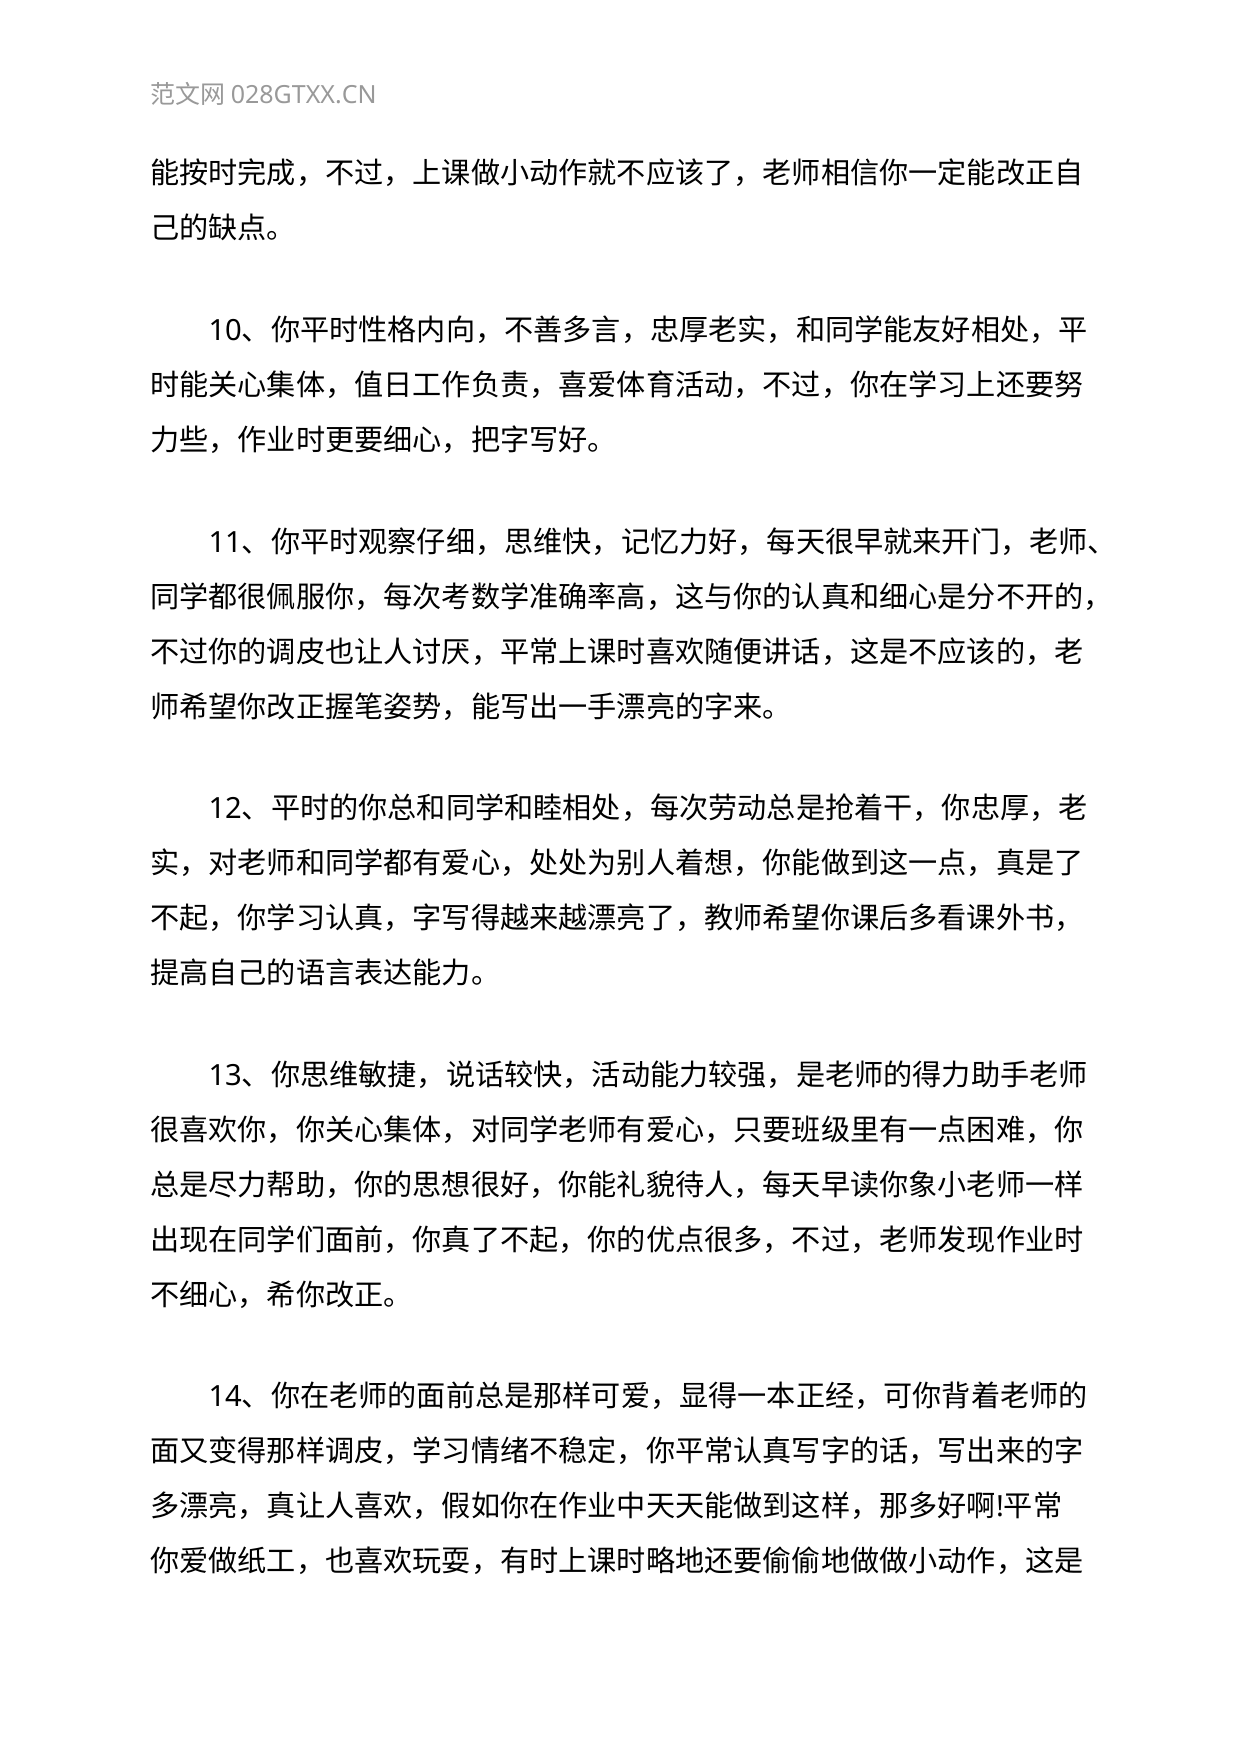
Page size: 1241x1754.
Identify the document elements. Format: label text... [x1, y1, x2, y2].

text 10、你平时性格内向，不善多言，忠厚老实，和同学能友好相处，平时能关心集体，值日工作负责，喜爱体育活动，不过，你在学习上还要努力些，作业时更要细心，把字写好。 [150, 307, 1090, 459]
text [150, 1373, 1090, 1580]
text 11、你平时观察仔细，思维快，记忆力好，每天很早就来开门，老师、同学都很佩服你，每次考数学准确率高，这与你的认真和细心是分不开的，不过你的调皮也让人讨厌，平常上课时喜欢随便讲话，这是不应该的，老师希望你改正握笔姿势，能写出一手漂亮的字来。 [150, 518, 1090, 725]
text 13、你思维敏捷，说话较快，活动能力较强，是老师的得力助手老师很喜欢你，你关心集体，对同学老师有爱心，只要班级里有一点困难，你总是尽力帮助，你的思想很好，你能礼貌待人，每天早读你象小老师一样出现在同学们面前，你真了不起，你的优点很多，不过，老师发现作业时不细心，希你改正。 [150, 1051, 1090, 1313]
text 12、平时的你总和同学和睦相处，每次劳动总是抢着干，你忠厚，老实，对老师和同学都有爱心，处处为别人着想，你能做到这一点，真是了不起，你学习认真，字写得越来越漂亮了，教师希望你课后多看课外书，提高自己的语言表达能力。 [150, 785, 1090, 992]
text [150, 150, 1090, 247]
